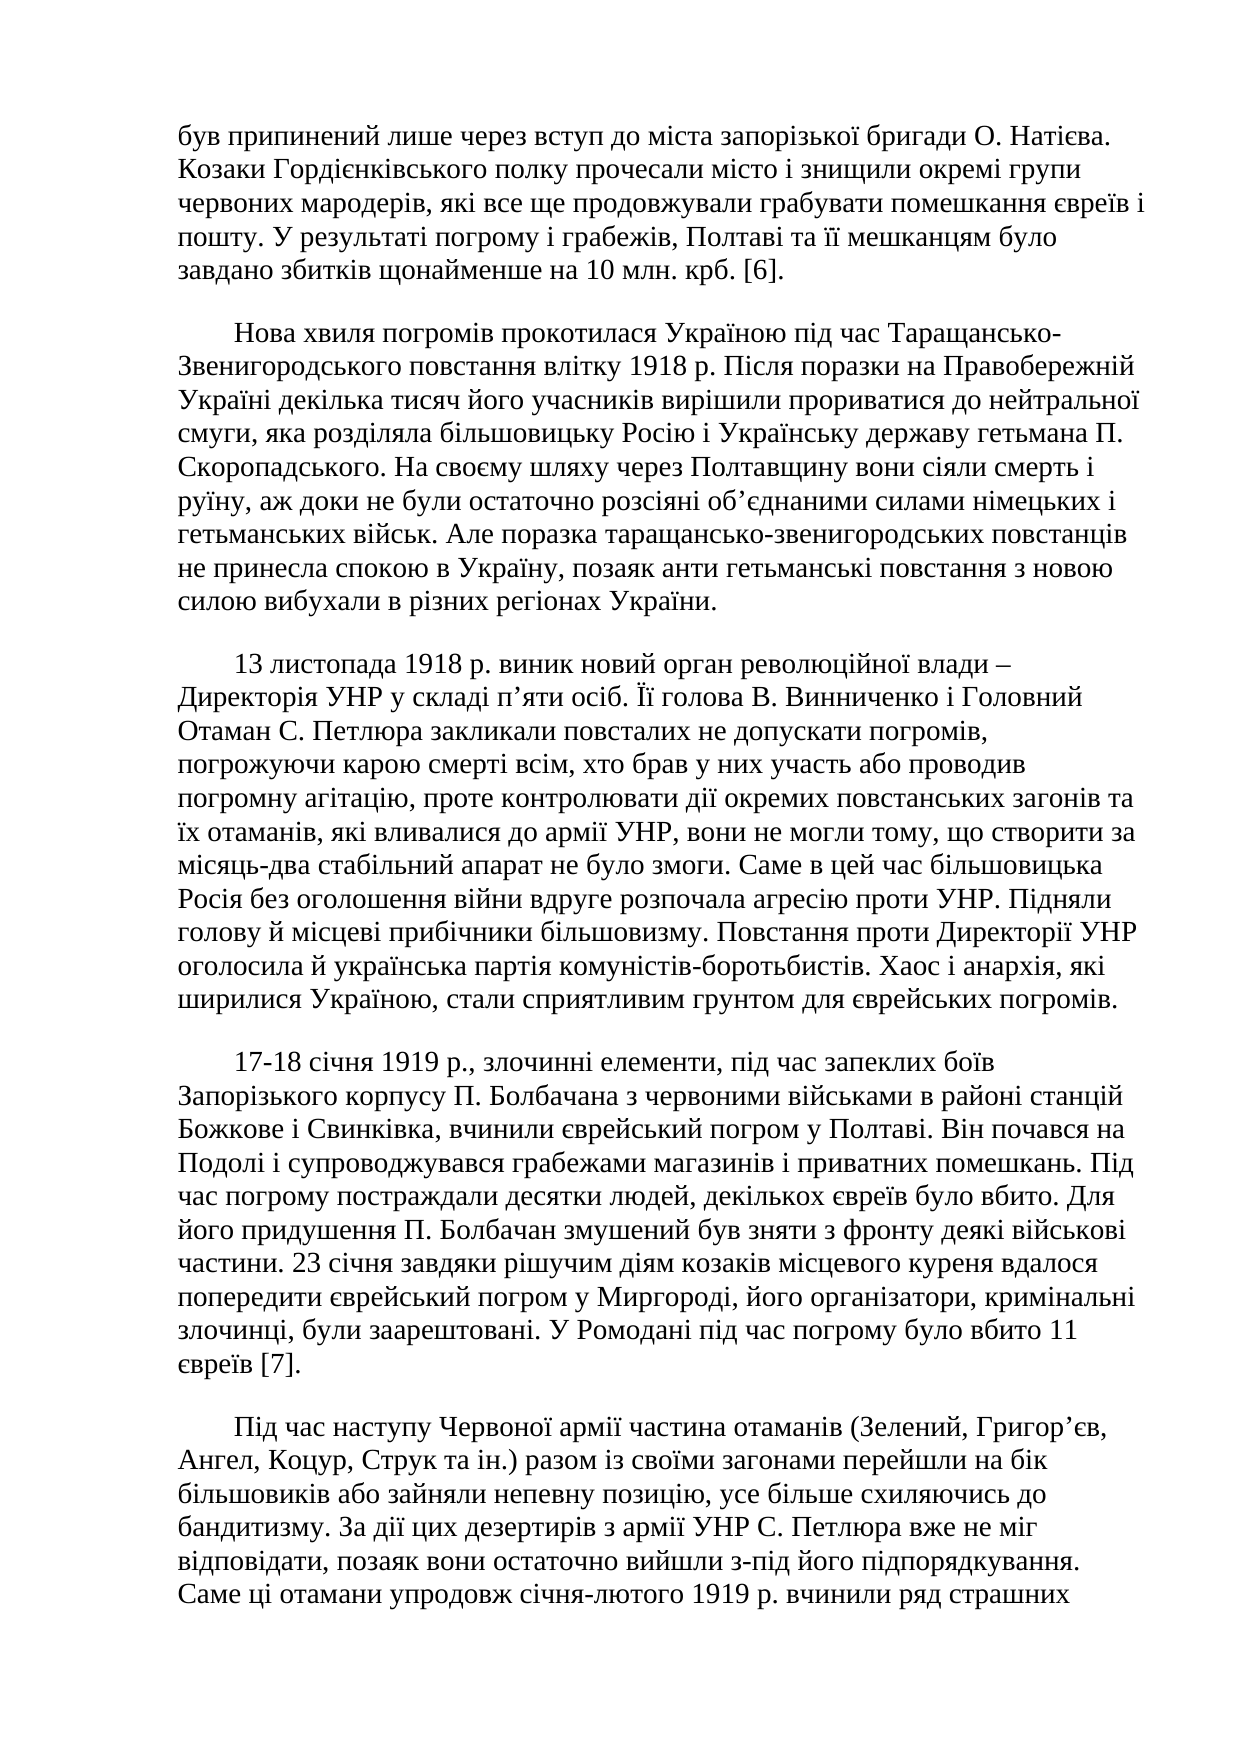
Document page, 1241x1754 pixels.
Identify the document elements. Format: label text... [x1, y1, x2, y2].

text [177, 118, 1152, 286]
text Нова хвиля погромів прокотилася Україною під час Таращансько-Звенигородського повстання влітку 1918 р. Після поразки на Правобережній Україні декілька тисяч його учасників вирішили прориватися до нейтральної смуги, яка розділяла більшовицьку Росію і Українську державу гетьмана П. Скоропадського. На своєму шляху через Полтавщину вони сіяли смерть і руїну, аж доки не були остаточно розсіяні об’єднаними силами німецьких і гетьманських військ. Але поразка таращансько-звенигородських повстанців не принесла спокою в Україну, позаяк анти гетьманські повстання з новою силою вибухали в різних регіонах України. [177, 315, 1152, 617]
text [177, 1409, 1152, 1610]
text 13 листопада 1918 р. виник новий орган революційної влади – Директорія УНР у складі п’яти осіб. Її голова В. Винниченко і Головний Отаман С. Петлюра закликали повсталих не допускати погромів, погрожуючи карою смерті всім, хто брав у них участь або проводив погромну агітацію, проте контролювати дії окремих повстанських загонів та їх отаманів, які вливалися до армії УНР, вони не могли тому, що створити за місяць-два стабільний апарат не було змоги. Саме в цей час більшовицька Росія без оголошення війни вдруге розпочала агресію проти УНР. Підняли голову й місцеві прибічники більшовизму. Повстання проти Директорії УНР оголосила й українська партія комуністів-боротьбистів. Хаос і анархія, які ширилися Україною, стали сприятливим грунтом для єврейських погромів. [177, 646, 1152, 1015]
text 17-18 січня 1919 р., злочинні елементи, під час запеклих боїв Запорізького корпусу П. Болбачана з червоними військами в районі станцій Божкове і Свинківка, вчинили єврейський погром у Полтаві. Він почався на Подолі і супроводжувався грабежами магазинів і приватних помешкань. Під час погрому постраждали десятки людей, декількох євреїв було вбито. Для його придушення П. Болбачан змушений був зняти з фронту деякі військові частини. 23 січня завдяки рішучим діям козаків місцевого куреня вдалося попередити єврейський погром у Миргороді, його організатори, кримінальні злочинці, були заарештовані. У Ромодані під час погрому було вбито 11 євреїв [7]. [177, 1044, 1152, 1379]
